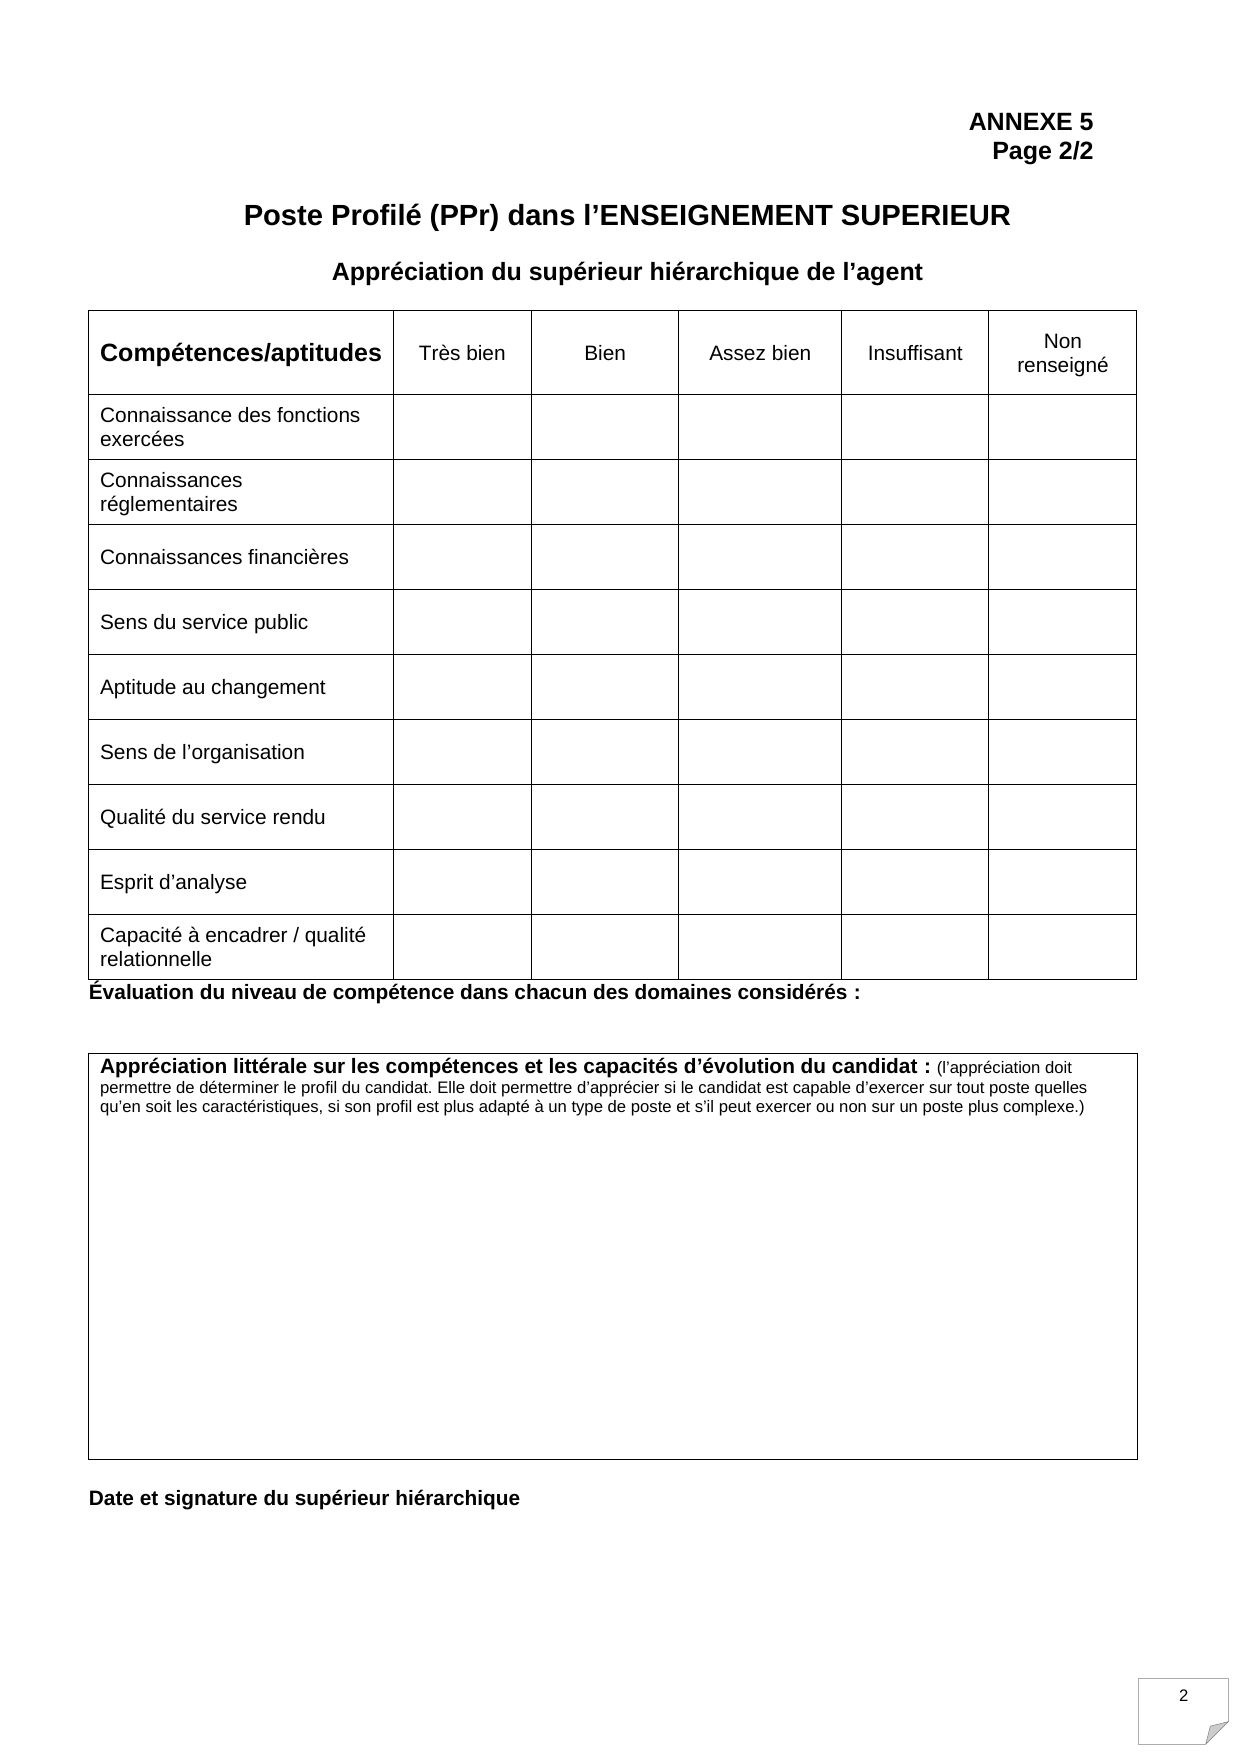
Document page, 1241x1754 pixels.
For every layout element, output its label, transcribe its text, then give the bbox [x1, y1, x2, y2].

table_cell [989, 460, 1136, 524]
table_cell [842, 785, 988, 849]
table_cell [532, 590, 678, 654]
table_cell [394, 915, 531, 979]
table_cell [532, 915, 678, 979]
table_cell [532, 850, 678, 914]
table_cell [679, 460, 841, 524]
table_cell [679, 655, 841, 719]
table_cell [842, 850, 988, 914]
table_cell [679, 720, 841, 784]
table_cell [394, 720, 531, 784]
table_cell [394, 590, 531, 654]
table_cell [679, 395, 841, 459]
text Évaluation du niveau de compétence dans chacun des domaines considérés : [89, 980, 1167, 1004]
table_header Non renseigné [989, 311, 1136, 394]
table_cell [842, 525, 988, 589]
table_cell Sens du service public [89, 590, 393, 654]
table_header Assez bien [679, 311, 841, 394]
table_cell [394, 525, 531, 589]
table_cell Connaissance des fonctions exercées [89, 395, 393, 459]
table_cell Sens de l’organisation [89, 720, 393, 784]
table_cell [842, 460, 988, 524]
table_header Insuffisant [842, 311, 988, 394]
table_cell [989, 850, 1136, 914]
table_cell [989, 525, 1136, 589]
table_cell [679, 525, 841, 589]
table_cell [532, 395, 678, 459]
table_cell [394, 655, 531, 719]
table_cell Esprit d’analyse [89, 850, 393, 914]
table_header Très bien [394, 311, 531, 394]
text ANNEXE 5 [0, 107, 1093, 136]
table_cell [842, 590, 988, 654]
table_cell Connaissances financières [89, 525, 393, 589]
table_cell [394, 785, 531, 849]
table_cell [989, 720, 1136, 784]
table_cell [989, 590, 1136, 654]
table_cell [532, 525, 678, 589]
table_cell [842, 655, 988, 719]
table_cell [394, 460, 531, 524]
table_cell Qualité du service rendu [89, 785, 393, 849]
table_cell [989, 655, 1136, 719]
table_cell [842, 720, 988, 784]
table_cell [989, 785, 1136, 849]
text Appréciation du supérieur hiérarchique de l’agent [89, 257, 1167, 285]
table_cell [989, 915, 1136, 979]
table_cell Capacité à encadrer / qualité relationnelle [89, 915, 393, 979]
table_cell [532, 655, 678, 719]
table_cell [679, 915, 841, 979]
table_cell [679, 590, 841, 654]
table_cell [532, 460, 678, 524]
table_cell [842, 395, 988, 459]
text Page 2/2 [0, 136, 1093, 164]
table_header Appréciation littérale sur les compétences et les capacités d’évolution du candidat : (l’appréciation doit permettre de déterminer le profil du candidat. Elle doit permettre d’apprécier si le candidat est capable d’exercer sur tout poste quelles qu’en soit les caractéristiques, si son profil est plus adapté à un type de poste et s’il peut exercer ou non sur un poste plus complexe.) [89, 1054, 1137, 1459]
table_cell Connaissances réglementaires [89, 460, 393, 524]
text Poste Profilé (PPr) dans l’ENSEIGNEMENT SUPERIEUR [89, 198, 1167, 232]
table_cell [679, 850, 841, 914]
table_cell [394, 395, 531, 459]
table_cell Aptitude au changement [89, 655, 393, 719]
table_cell [532, 720, 678, 784]
text Date et signature du supérieur hiérarchique [89, 1485, 1167, 1509]
table_header Compétences/aptitudes [89, 311, 393, 394]
table_header Bien [532, 311, 678, 394]
table_cell [842, 915, 988, 979]
table_cell [679, 785, 841, 849]
table_cell [394, 850, 531, 914]
table_cell [532, 785, 678, 849]
table_cell [989, 395, 1136, 459]
